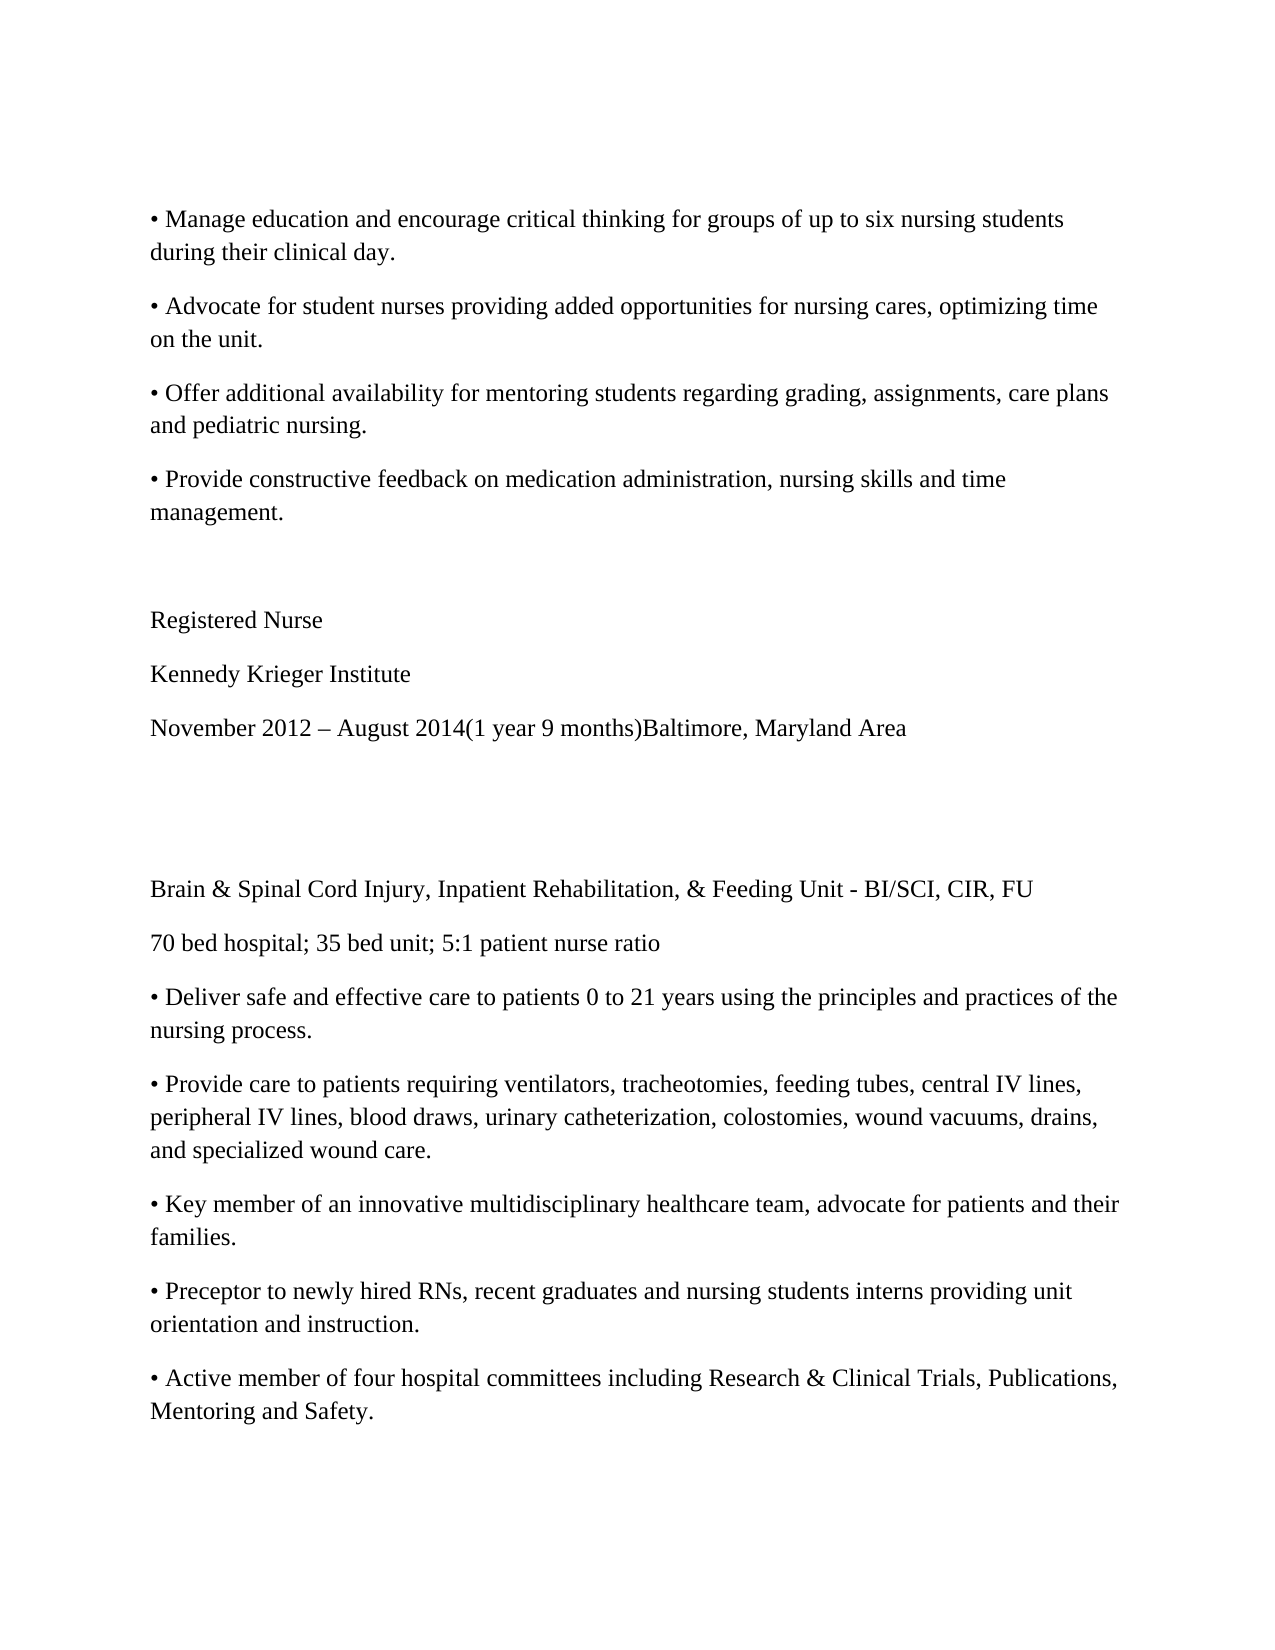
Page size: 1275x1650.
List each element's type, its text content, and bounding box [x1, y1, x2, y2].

text Registered Nurse [150, 605, 1125, 634]
text Brain & Spinal Cord Injury, Inpatient Rehabilitation, & Feeding Unit - BI/SCI, CIR, FU [150, 874, 1125, 903]
text 70 bed hospital; 35 bed unit; 5:1 patient nurse ratio [150, 928, 1125, 957]
text • Provide constructive feedback on medication administration, nursing skills and time management. [150, 464, 1125, 526]
text • Provide care to patients requiring ventilators, tracheotomies, feeding tubes, central IV lines, peripheral IV lines, blood draws, urinary catheterization, colostomies, wound vacuums, drains, and specialized wound care. [150, 1069, 1125, 1164]
text • Active member of four hospital committees including Research & Clinical Trials, Publications, Mentoring and Safety. [150, 1363, 1125, 1424]
text • Deliver safe and effective care to patients 0 to 21 years using the principles and practices of the nursing process. [150, 982, 1125, 1044]
text • Preceptor to newly hired RNs, recent graduates and nursing students interns providing unit orientation and instruction. [150, 1276, 1125, 1338]
text Kennedy Krieger Institute [150, 659, 1125, 688]
text • Manage education and encourage critical thinking for groups of up to six nursing students during their clinical day. [150, 204, 1125, 266]
text • Offer additional availability for mentoring students regarding grading, assignments, care plans and pediatric nursing. [150, 378, 1125, 439]
text • Key member of an innovative multidisciplinary healthcare team, advocate for patients and their families. [150, 1189, 1125, 1251]
text November 2012 – August 2014(1 year 9 months)Baltimore, Maryland Area [150, 713, 1125, 742]
text • Advocate for student nurses providing added opportunities for nursing cares, optimizing time on the unit. [150, 291, 1125, 352]
